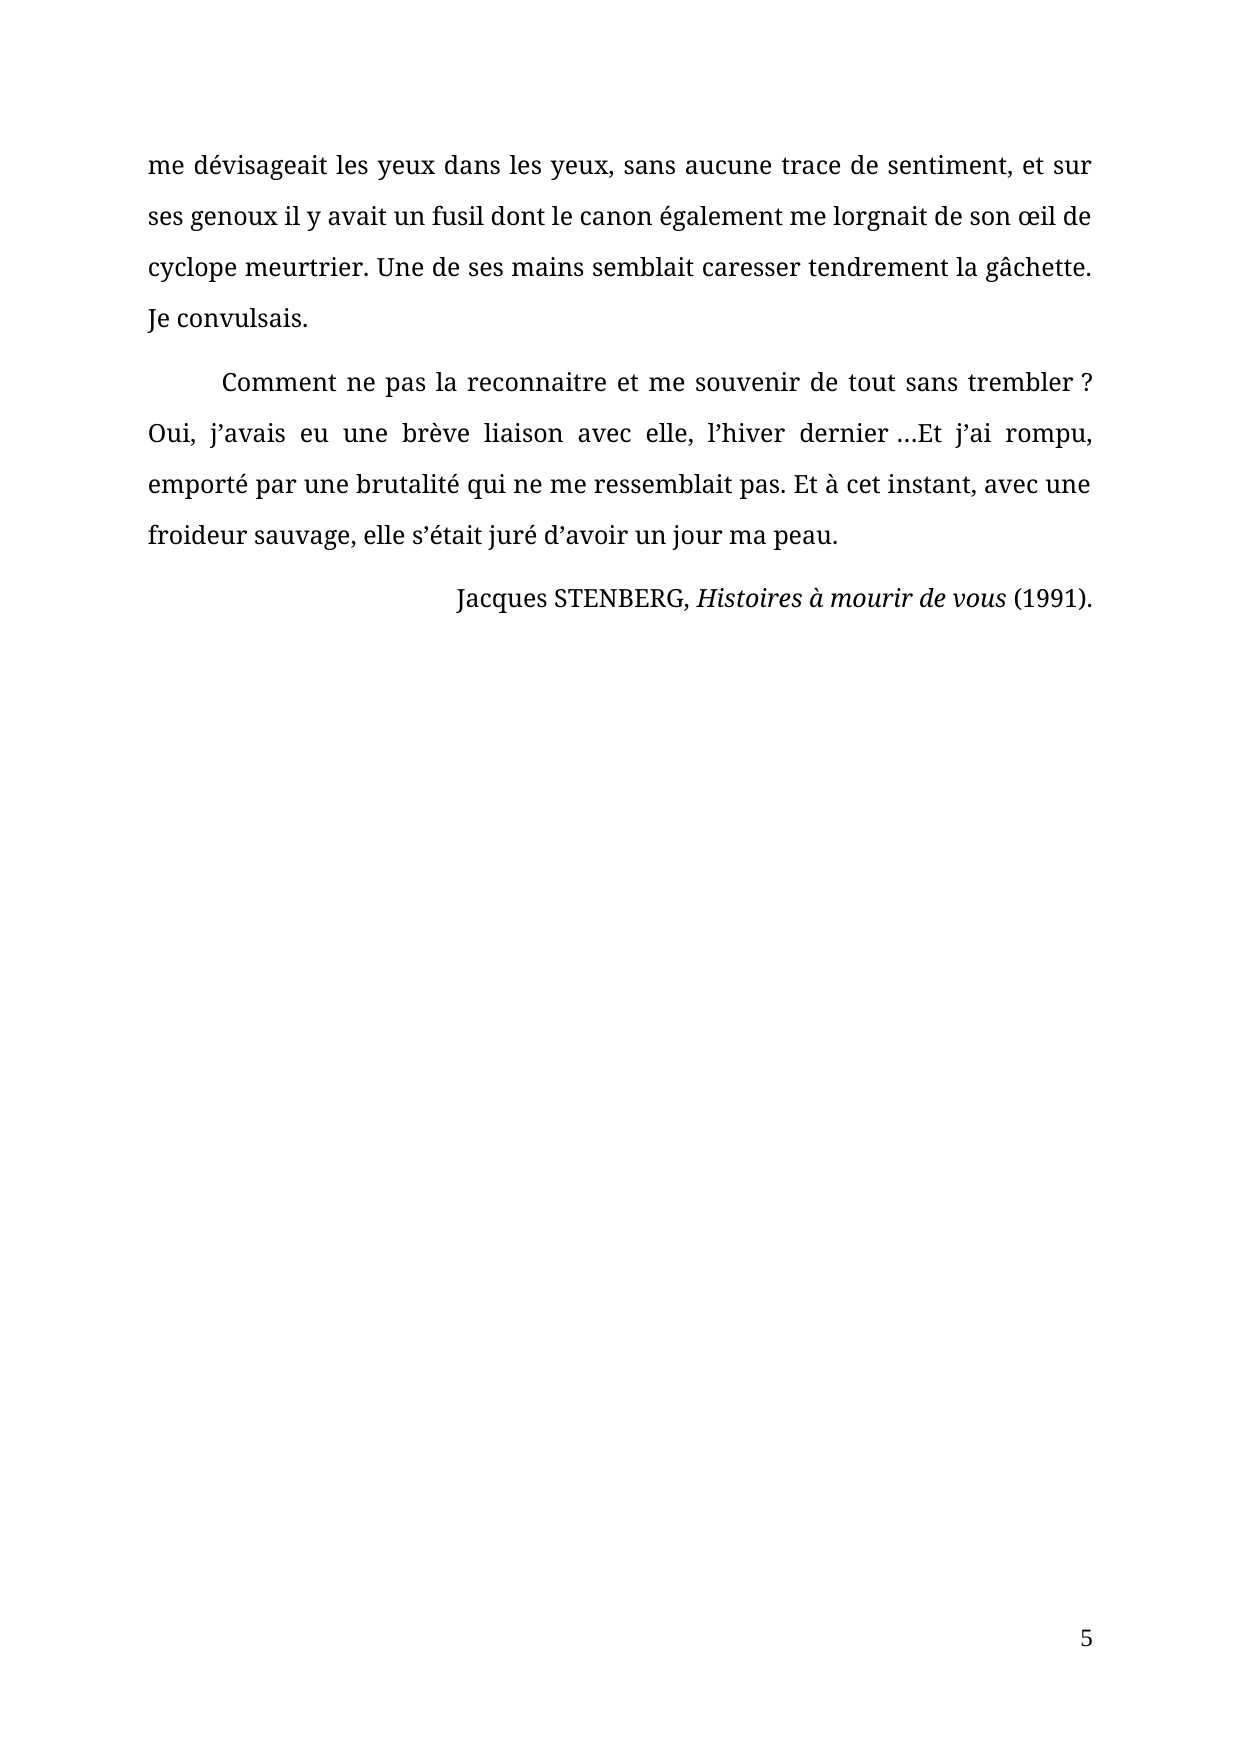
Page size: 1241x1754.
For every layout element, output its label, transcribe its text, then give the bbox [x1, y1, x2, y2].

text Comment ne pas la reconnaitre et me souvenir de tout sans trembler ? Oui, j’avais eu une brève liaison avec elle, l’hiver dernier …Et j’ai rompu, emporté par une brutalité qui ne me ressemblait pas. Et à cet instant, avec une froideur sauvage, elle s’était juré d’avoir un jour ma peau. [148, 364, 1093, 551]
text Jacques STENBERG, Histoires à mourir de vous (1991). [148, 581, 1093, 615]
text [148, 148, 1093, 335]
